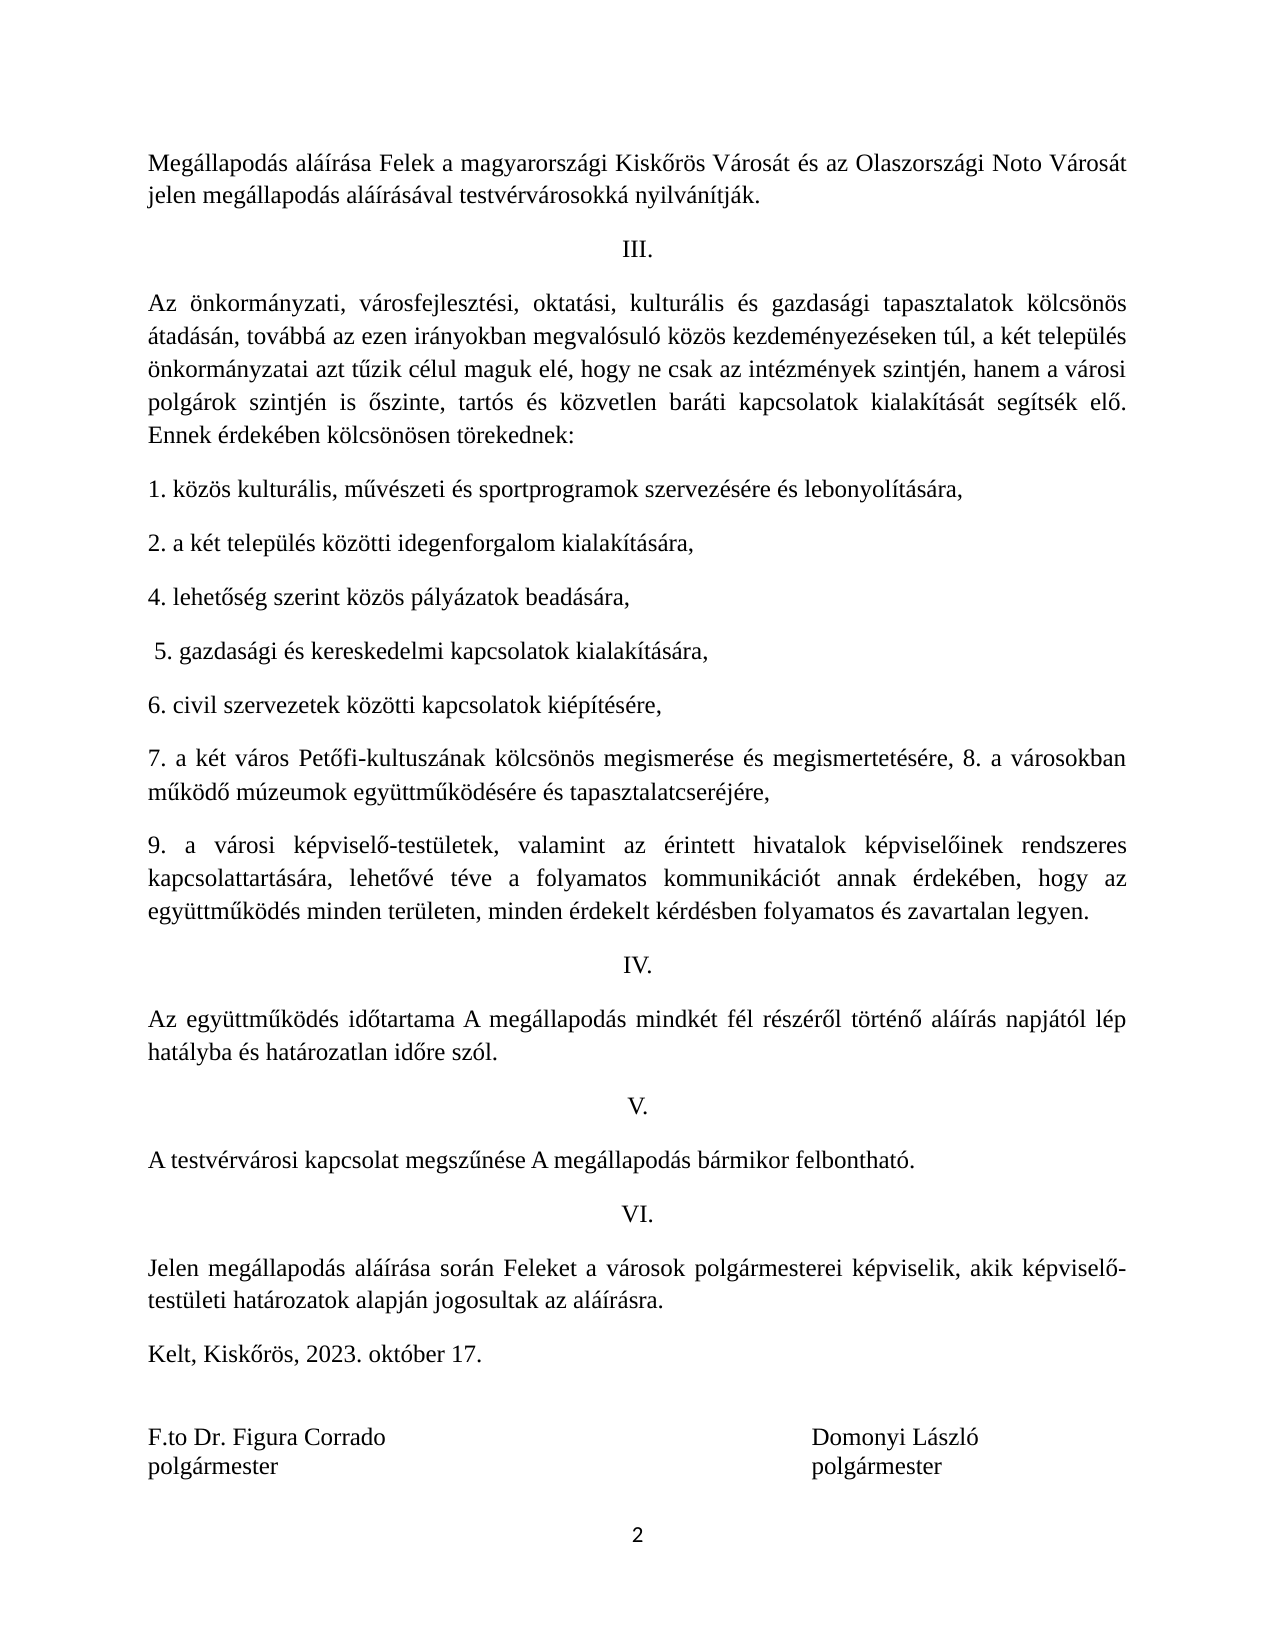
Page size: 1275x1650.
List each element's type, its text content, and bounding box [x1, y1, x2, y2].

text A testvérvárosi kapcsolat megszűnése A megállapodás bármikor felbontható. [148, 1145, 1127, 1174]
text III. [148, 234, 1127, 263]
text 7. a két város Petőfi-kultuszának kölcsönös megismerése és megismertetésére, 8. a városokban működő múzeumok együttműködésére és tapasztalatcseréjére, [148, 743, 1127, 805]
text Az együttműködés időtartama A megállapodás mindkét fél részéről történő aláírás napjától lép hatályba és határozatlan időre szól. [148, 1004, 1127, 1066]
text 9. a városi képviselő-testületek, valamint az érintett hivatalok képviselőinek rendszeres kapcsolattartására, lehetővé téve a folyamatos kommunikációt annak érdekében, hogy az együttműködés minden területen, minden érdekelt kérdésben folyamatos és zavartalan legyen. [148, 830, 1127, 925]
text 5. gazdasági és kereskedelmi kapcsolatok kialakítására, [148, 636, 1127, 664]
text 4. lehetőség szerint közös pályázatok beadására, [148, 582, 1127, 611]
text polgármester polgármester [148, 1451, 1127, 1479]
text Jelen megállapodás aláírása során Feleket a városok polgármesterei képviselik, akik képviselő-testületi határozatok alapján jogosultak az aláírásra. [148, 1253, 1127, 1314]
text 2. a két település közötti idegenforgalom kialakítására, [148, 528, 1127, 557]
text 6. civil szervezetek közötti kapcsolatok kiépítésére, [148, 690, 1127, 718]
text Megállapodás aláírása Felek a magyarországi Kiskőrös Városát és az Olaszországi Noto Városát jelen megállapodás aláírásával testvérvárosokká nyilvánítják. [148, 148, 1127, 209]
text VI. [148, 1199, 1127, 1227]
text V. [148, 1091, 1127, 1120]
text 1. közös kulturális, művészeti és sportprogramok szervezésére és lebonyolítására, [148, 474, 1127, 503]
text IV. [148, 950, 1127, 979]
text F.to Dr. Figura Corrado Domonyi László [148, 1422, 1127, 1451]
text Kelt, Kiskőrös, 2023. október 17. [148, 1339, 1127, 1368]
text Az önkormányzati, városfejlesztési, oktatási, kulturális és gazdasági tapasztalatok kölcsönös átadásán, továbbá az ezen irányokban megvalósuló közös kezdeményezéseken túl, a két település önkormányzatai azt tűzik célul maguk elé, hogy ne csak az intézmények szintjén, hanem a városi polgárok szintjén is őszinte, tartós és közvetlen baráti kapcsolatok kialakítását segítsék elő. Ennek érdekében kölcsönösen törekednek: [148, 288, 1127, 449]
